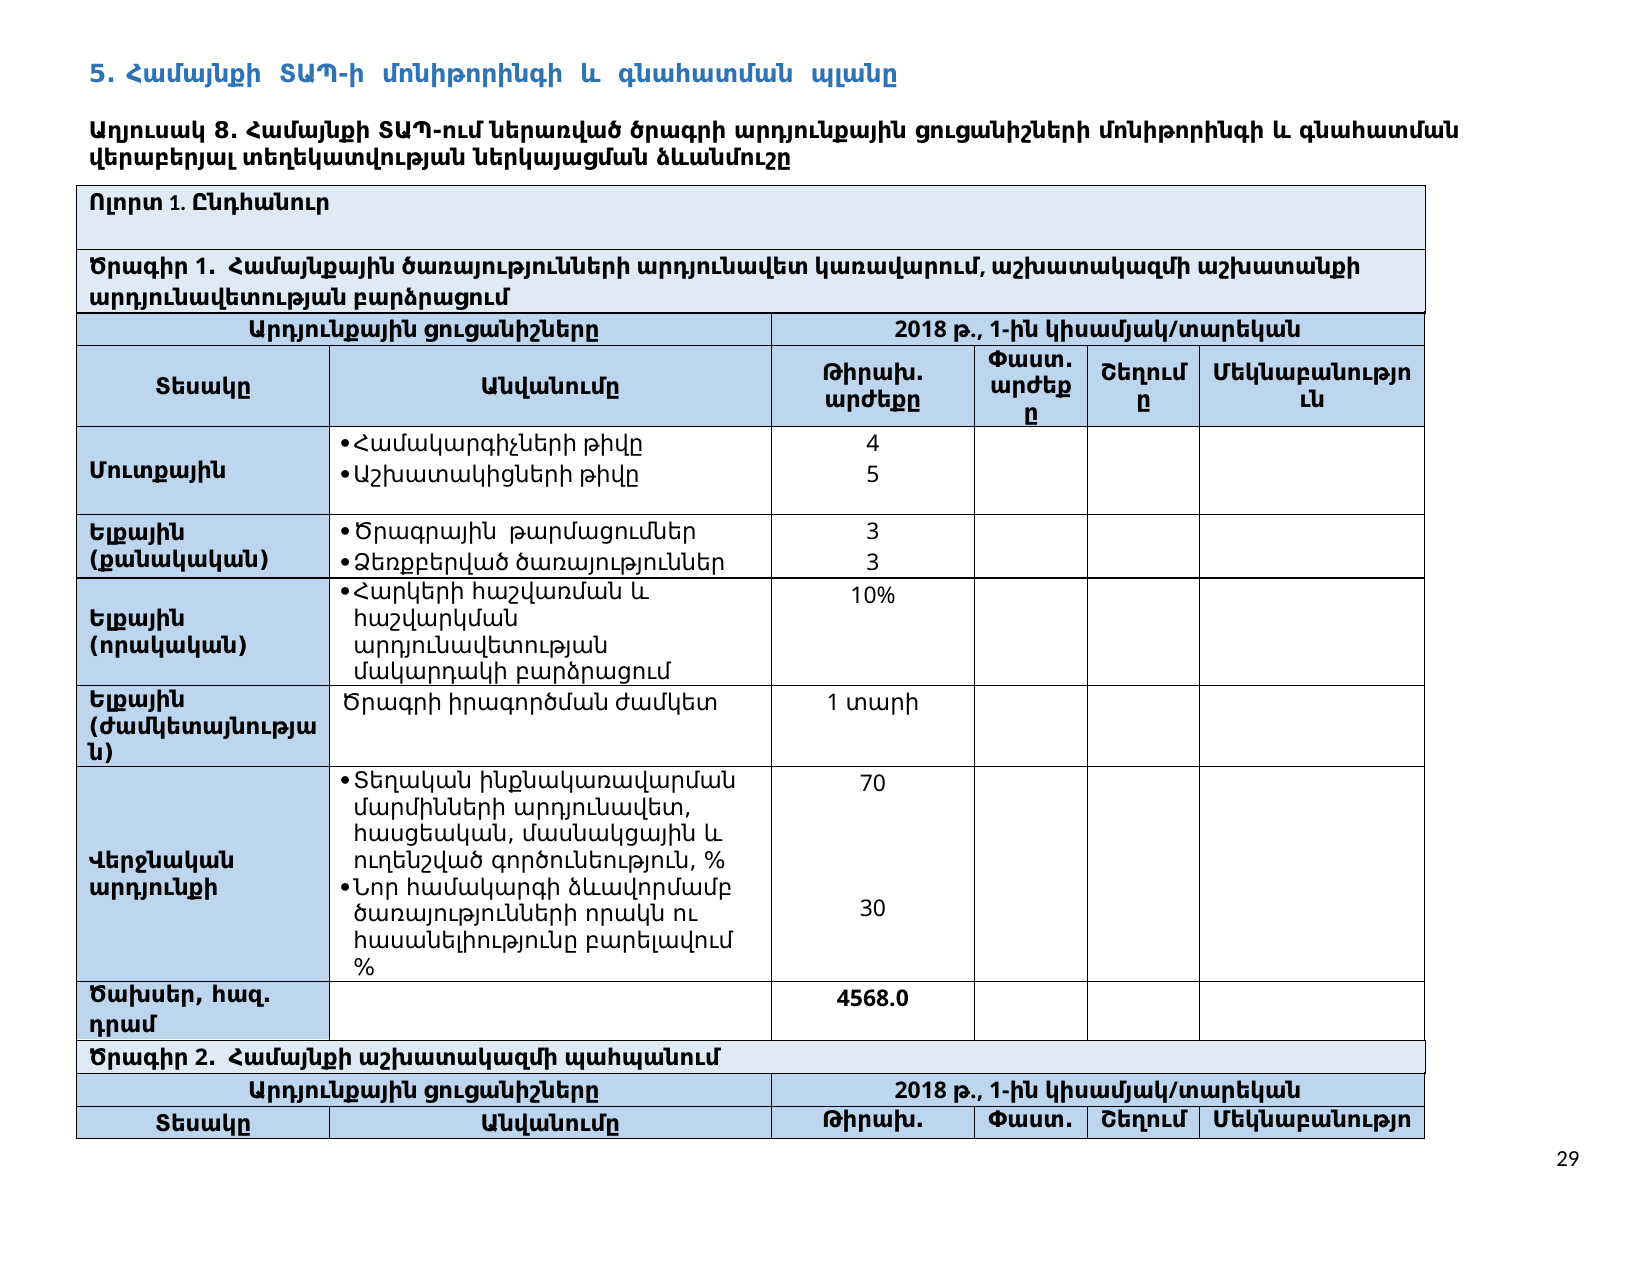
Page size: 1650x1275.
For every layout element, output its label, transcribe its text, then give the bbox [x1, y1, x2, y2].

table_cell [1200, 982, 1424, 1039]
table_cell [1200, 686, 1424, 766]
table_cell 4568.0 [772, 982, 974, 1039]
table_cell [1200, 515, 1424, 577]
table_cell Տեսակը [77, 1107, 329, 1138]
table_cell Անվանումը [330, 346, 771, 426]
table_cell [1088, 579, 1199, 685]
table_cell Ելքային (ժամկետայնության) [77, 686, 329, 766]
table_cell 4 5 [772, 427, 974, 514]
table_cell Թիրախ․ արժեքը [772, 1107, 974, 1138]
table_cell Ծախսեր, հազ. դրամ [77, 982, 329, 1039]
table_cell [1088, 686, 1199, 766]
table_cell Ծրագիր 1. Համայնքային ծառայությունների արդյունավետ կառավարում, աշխատակազմի աշխատանքի արդյունավետության բարձրացում [77, 250, 1425, 312]
table_cell Ծրագրի իրագործման ժամկետ [330, 686, 771, 766]
table_cell Ելքային (որակական) [77, 579, 329, 685]
table_cell Ծրագիր 2. Համայնքի աշխատակազմի պահպանում [77, 1041, 1425, 1073]
table_cell Տեսակը [77, 346, 329, 426]
text Աղյուսակ 8. Համայնքի ՏԱՊ-ում ներառված ծրագրի արդյունքային ցուցանիշների մոնիթորինգի և գնահատման վերաբերյալ տեղեկատվության ներկայացման ձևանմուշը [89, 117, 1579, 171]
table_cell Անվանումը [330, 1107, 771, 1138]
table_cell 2018 թ., 1-ին կիսամյակ/տարեկան [772, 314, 1424, 345]
table_cell [1200, 579, 1424, 685]
table_cell Շեղումը [1088, 346, 1199, 426]
table_cell Ելքային (քանակական) [77, 515, 329, 577]
table_cell Շեղումը [1088, 1107, 1199, 1138]
table_cell Մուտքային [77, 427, 329, 514]
table_cell [975, 427, 1087, 514]
table_cell Վերջնական արդյունքի [77, 767, 329, 981]
table_cell [975, 982, 1087, 1039]
table_cell [975, 767, 1087, 981]
table_cell 10% [772, 579, 974, 685]
table_cell [1088, 427, 1199, 514]
table_cell [1200, 427, 1424, 514]
table_cell [975, 579, 1087, 685]
table_cell Տեղական ինքնակառավարման մարմինների արդյունավետ, հասցեական, մասնակցային և ուղենշված գործունեություն, % Նոր համակարգի ձևավորմամբ ծառայությունների որակն ու հասանելիությունը բարելավում % [330, 767, 771, 981]
table_cell Արդյունքային ցուցանիշները [77, 1074, 771, 1106]
table_cell Փաստ. արժեքը [975, 1107, 1087, 1138]
table_cell [330, 982, 771, 1039]
table_cell 70 30 [772, 767, 974, 981]
table_cell Հարկերի հաշվառման և հաշվարկման արդյունավետության մակարդակի բարձրացում [330, 579, 771, 685]
table_cell 3 3 [772, 515, 974, 577]
table_cell [975, 515, 1087, 577]
table_cell [1088, 515, 1199, 577]
table_cell [1088, 982, 1199, 1039]
table_cell [1088, 767, 1199, 981]
table_cell 1 տարի [772, 686, 974, 766]
subtitle Համայնքի ՏԱՊ-ի մոնիթորինգի և գնահատման պլանը [89, 59, 1579, 88]
table_cell Թիրախ․ արժեքը [772, 346, 974, 426]
table_cell Ծրագրային թարմացումներ Ձեռքբերված ծառայություններ [330, 515, 771, 577]
table_cell [1200, 767, 1424, 981]
table_cell [975, 686, 1087, 766]
table_cell 2018 թ., 1-ին կիսամյակ/տարեկան [772, 1074, 1424, 1106]
table_cell Մեկնաբանություն [1200, 346, 1424, 426]
table_cell Փաստ. արժեքը [975, 346, 1087, 426]
table_header Ոլորտ 1. Ընդհանուր [77, 186, 1425, 249]
table_cell Համակարգիչների թիվը Աշխատակիցների թիվը [330, 427, 771, 514]
table_cell Արդյունքային ցուցանիշները [77, 314, 771, 345]
table_cell Մեկնաբանություն [1200, 1107, 1424, 1138]
